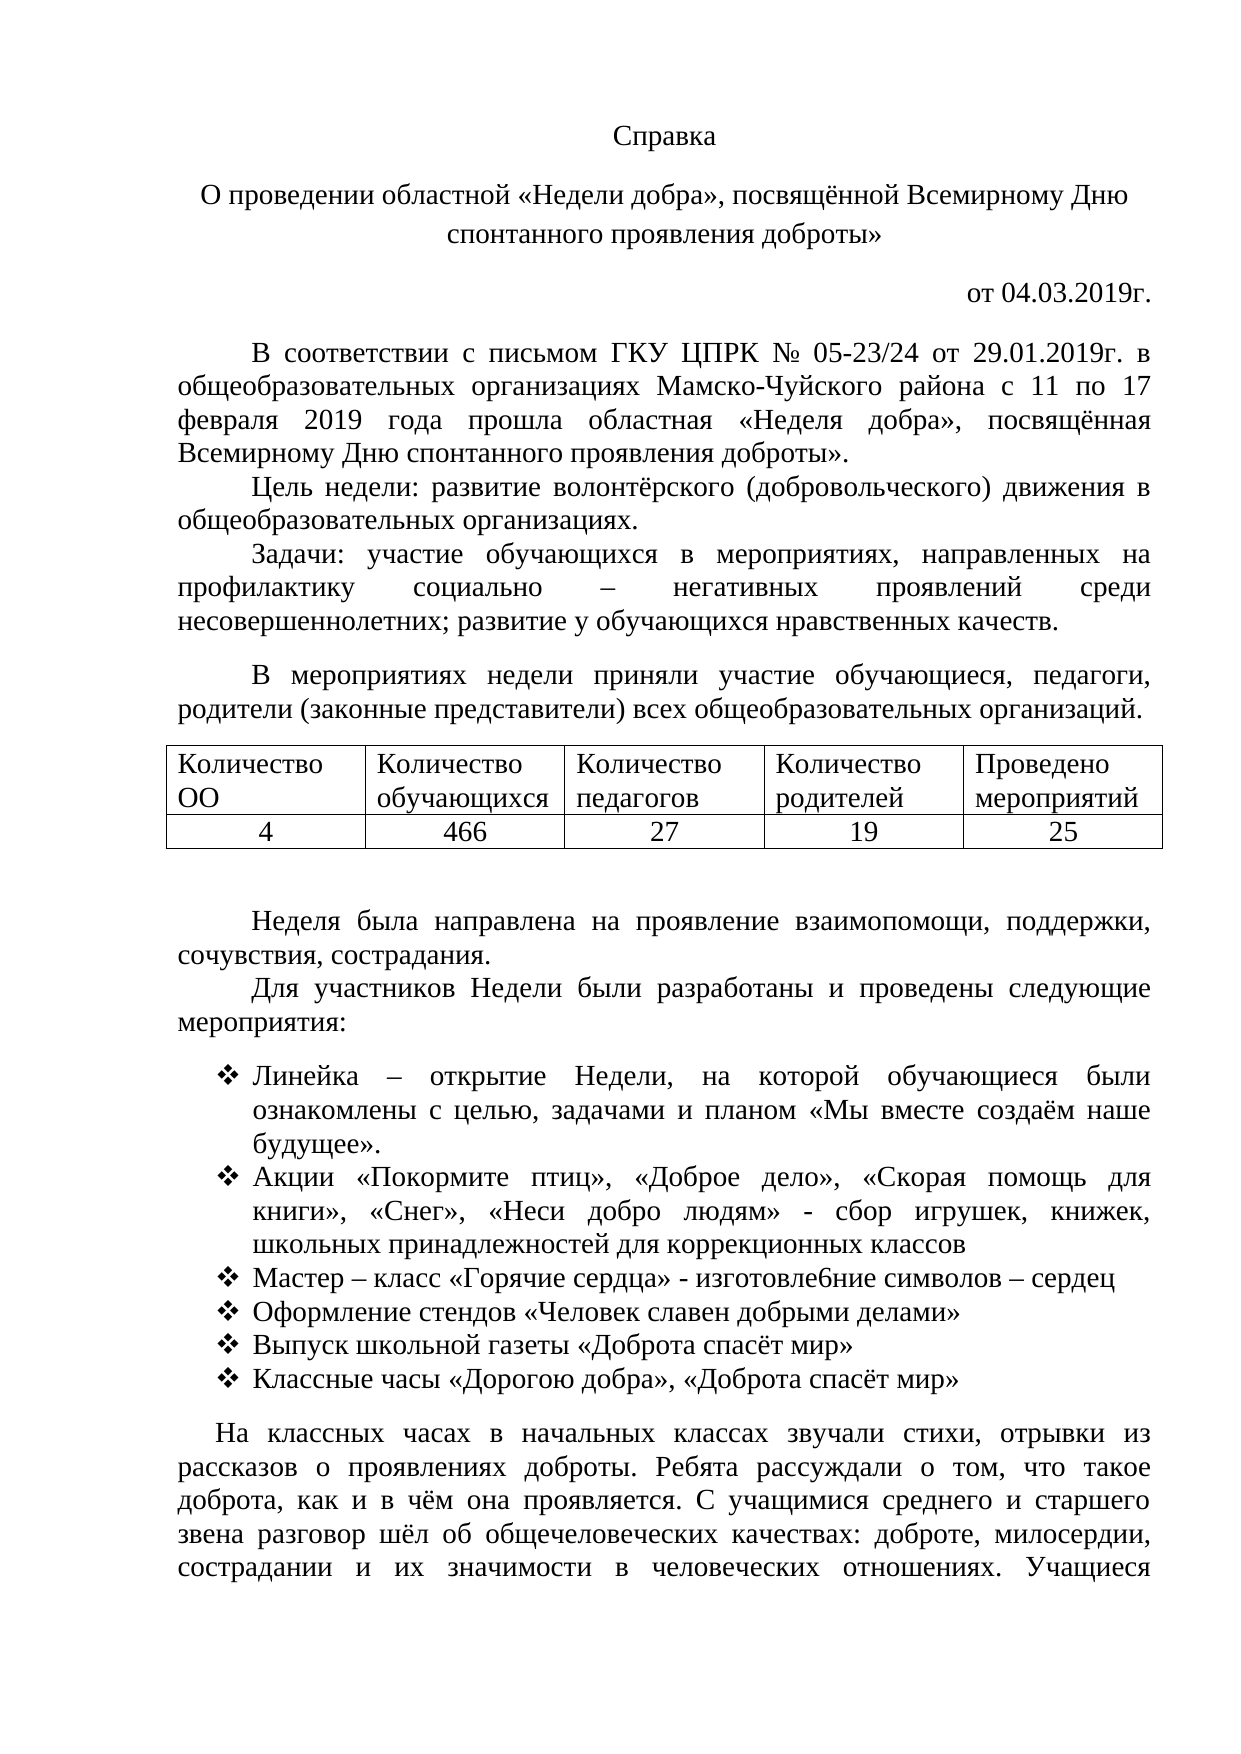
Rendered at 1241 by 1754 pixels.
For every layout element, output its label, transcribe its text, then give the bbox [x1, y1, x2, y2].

table_header Количество педагогов [565, 746, 764, 813]
text В соответствии с письмом ГКУ ЦПРК № 05-23/24 от 29.01.2019г. в общеобразовательных организациях Мамско-Чуйского района с 11 по 17 февраля 2019 года прошла областная «Неделя добра», посвящённая Всемирному Дню спонтанного проявления доброты». [177, 335, 1152, 469]
list Выпуск школьной газеты «Доброта спасёт мир» [215, 1327, 1152, 1361]
table_header Количество обучающихся [366, 746, 564, 813]
table_cell 19 [765, 815, 963, 848]
text Справка [177, 118, 1152, 152]
text О проведении областной «Недели добра», посвящённой Всемирному Дню спонтанного проявления доброты» [177, 177, 1152, 249]
table_cell 466 [366, 815, 564, 848]
table_header Количество ОО [167, 746, 365, 813]
text от 04.03.2019г. [177, 275, 1152, 309]
list Акции «Покормите птиц», «Доброе дело», «Скорая помощь для книги», «Снег», «Неси добро людям» - сбор игрушек, книжек, школьных принадлежностей для коррекционных классов [215, 1159, 1152, 1260]
list Мастер – класс «Горячие сердца» - изготовле6ние символов – сердец [215, 1260, 1152, 1294]
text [177, 1415, 1152, 1583]
list Классные часы «Дорогою добра», «Доброта спасёт мир» [215, 1361, 1152, 1394]
list Линейка – открытие Недели, на которой обучающиеся были ознакомлены с целью, задачами и планом «Мы вместе создаём наше будущее». [215, 1058, 1152, 1159]
list Оформление стендов «Человек славен добрыми делами» [215, 1294, 1152, 1327]
text Цель недели: развитие волонтёрского (добровольческого) движения в общеобразовательных организациях. [177, 469, 1152, 536]
table_cell 25 [964, 815, 1162, 848]
text Задачи: участие обучающихся в мероприятиях, направленных на профилактику социально – негативных проявлений среди несовершеннолетних; развитие у обучающихся нравственных качеств. [177, 536, 1152, 637]
text Для участников Недели были разработаны и проведены следующие мероприятия: [177, 971, 1152, 1038]
table_header Проведено мероприятий [964, 746, 1162, 813]
table_header Количество родителей [765, 746, 963, 813]
table_cell 4 [167, 815, 365, 848]
text В мероприятиях недели приняли участие обучающиеся, педагоги, родители (законные представители) всех общеобразовательных организаций. [177, 657, 1152, 724]
table_cell 27 [565, 815, 764, 848]
text Неделя была направлена на проявление взаимопомощи, поддержки, сочувствия, сострадания. [177, 903, 1152, 971]
